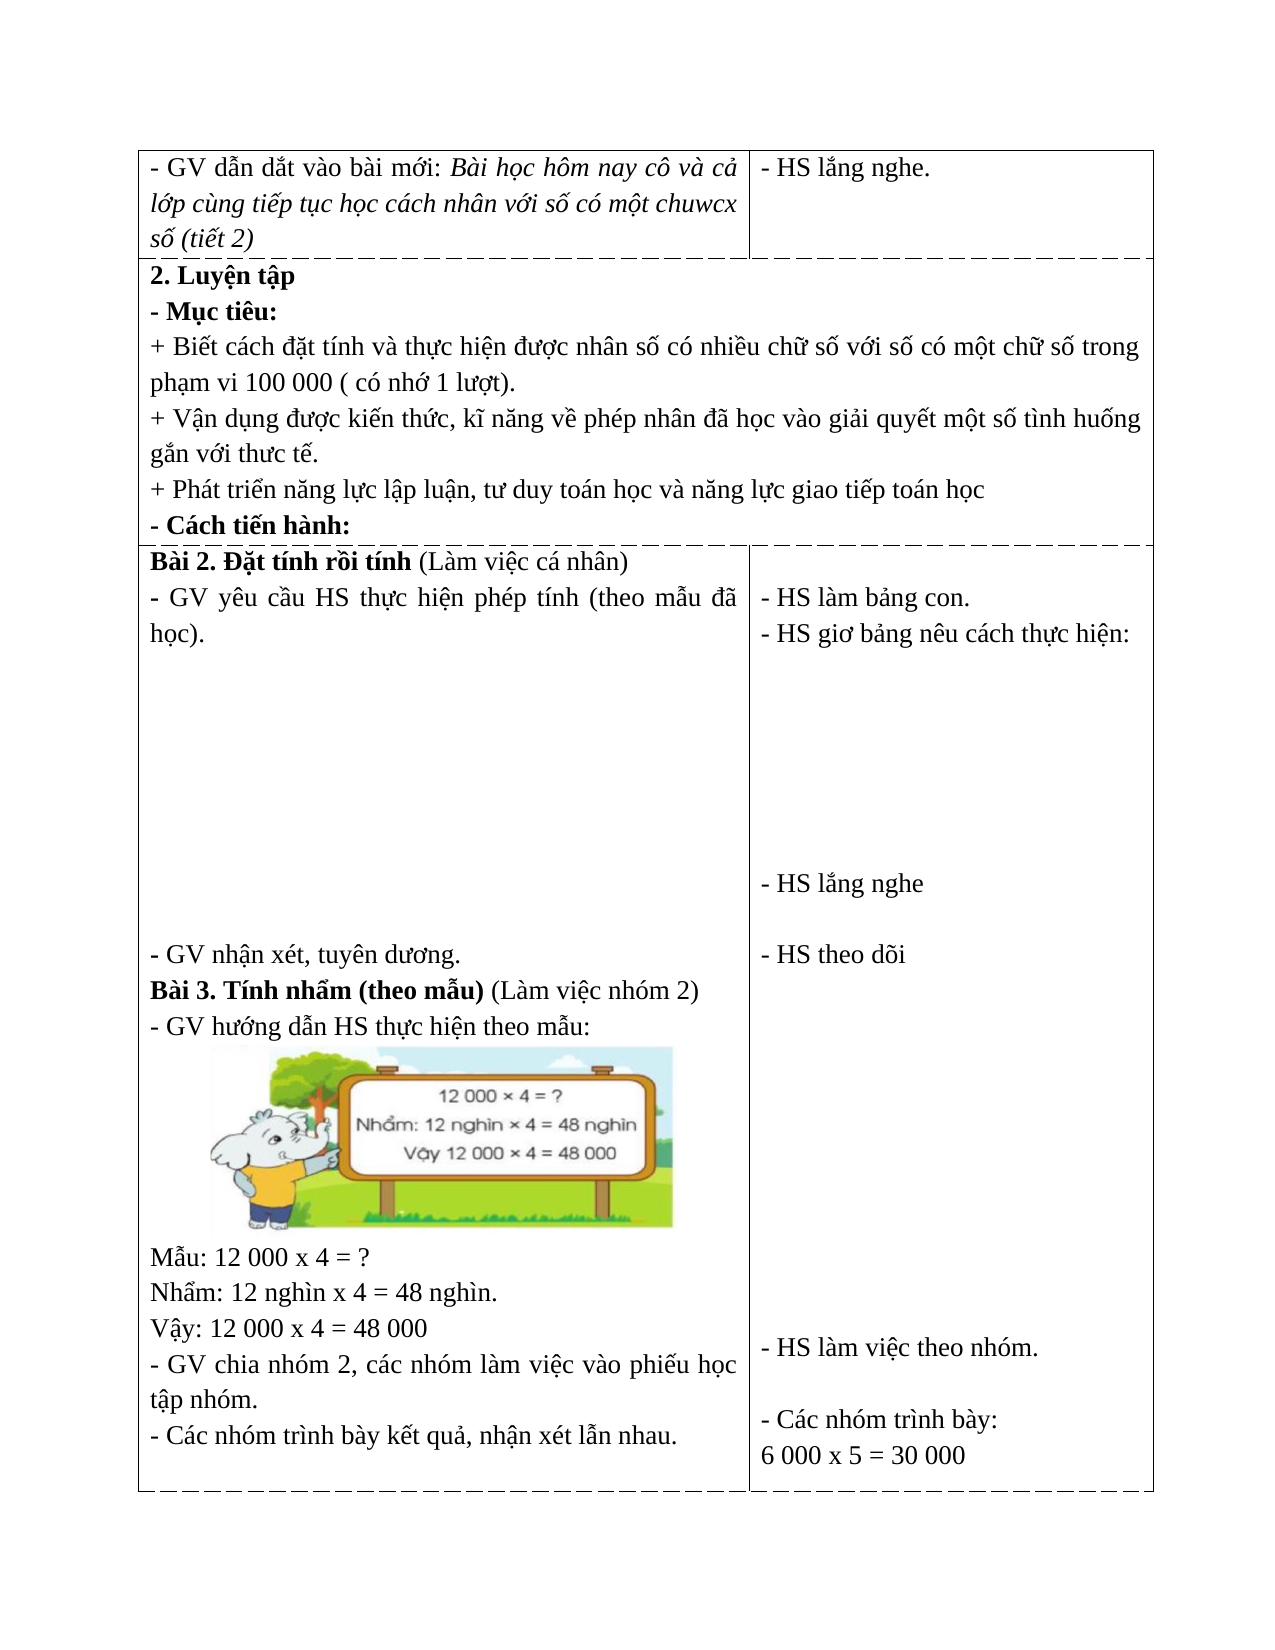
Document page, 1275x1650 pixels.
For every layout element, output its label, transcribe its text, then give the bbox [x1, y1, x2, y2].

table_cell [139, 545, 749, 1491]
picture [210, 1045, 678, 1237]
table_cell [750, 545, 1153, 1491]
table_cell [139, 151, 749, 258]
table_cell 2. Luyện tập - Mục tiêu: + Biết cách đặt tính và thực hiện được nhân số có nhiều chữ số với số có một chữ số trong phạm vi 100 000 ( có nhớ 1 lượt). + Vận dụng được kiến thức, kĩ năng về phép nhân đã học vào giải quyết một số tình huống gắn với thưc tế. + Phát triển năng lực lập luận, tư duy toán học và năng lực giao tiếp toán học - Cách tiến hành: [139, 258, 1153, 544]
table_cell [750, 151, 1153, 258]
